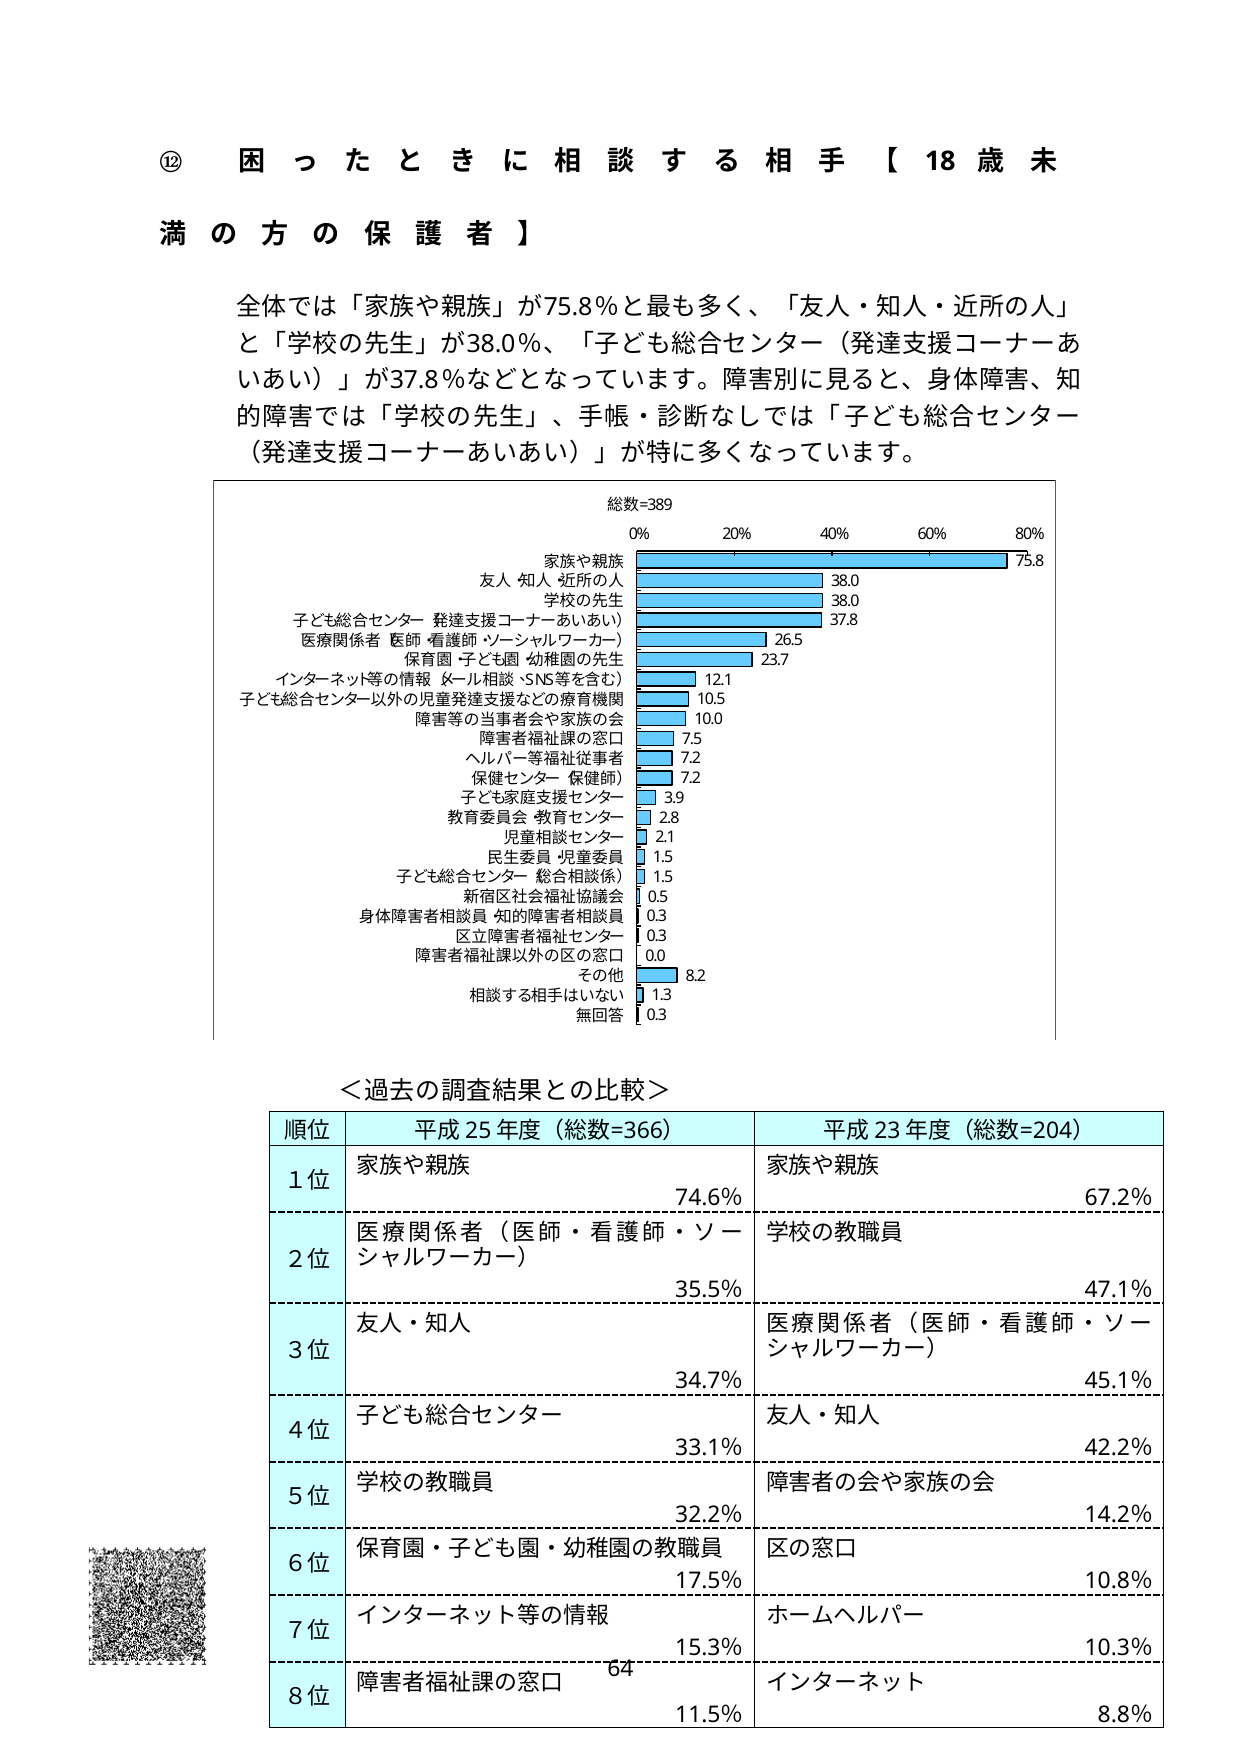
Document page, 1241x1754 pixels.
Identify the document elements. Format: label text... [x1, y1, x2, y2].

text 全体では「家族や親族」が75.8％と最も多く、「友人・知人・近所の人」と「学校の先生」が38.0％、「子ども総合センター（発達支援コーナーあいあい）」が37.8％などとなっています。障害別に見ると、身体障害、知的障害では「学校の先生」、手帳・診断なしでは「子ども総合センター（発達支援コーナーあいあい）」が特に多くなっています。 [210, 287, 1081, 469]
text ＜過去の調査結果との比較＞ [159, 1071, 1068, 1107]
subtitle ⑫ 困ったときに相談する相手【18歳未満の方の保護者】 [159, 123, 1081, 268]
picture [88, 1547, 207, 1665]
